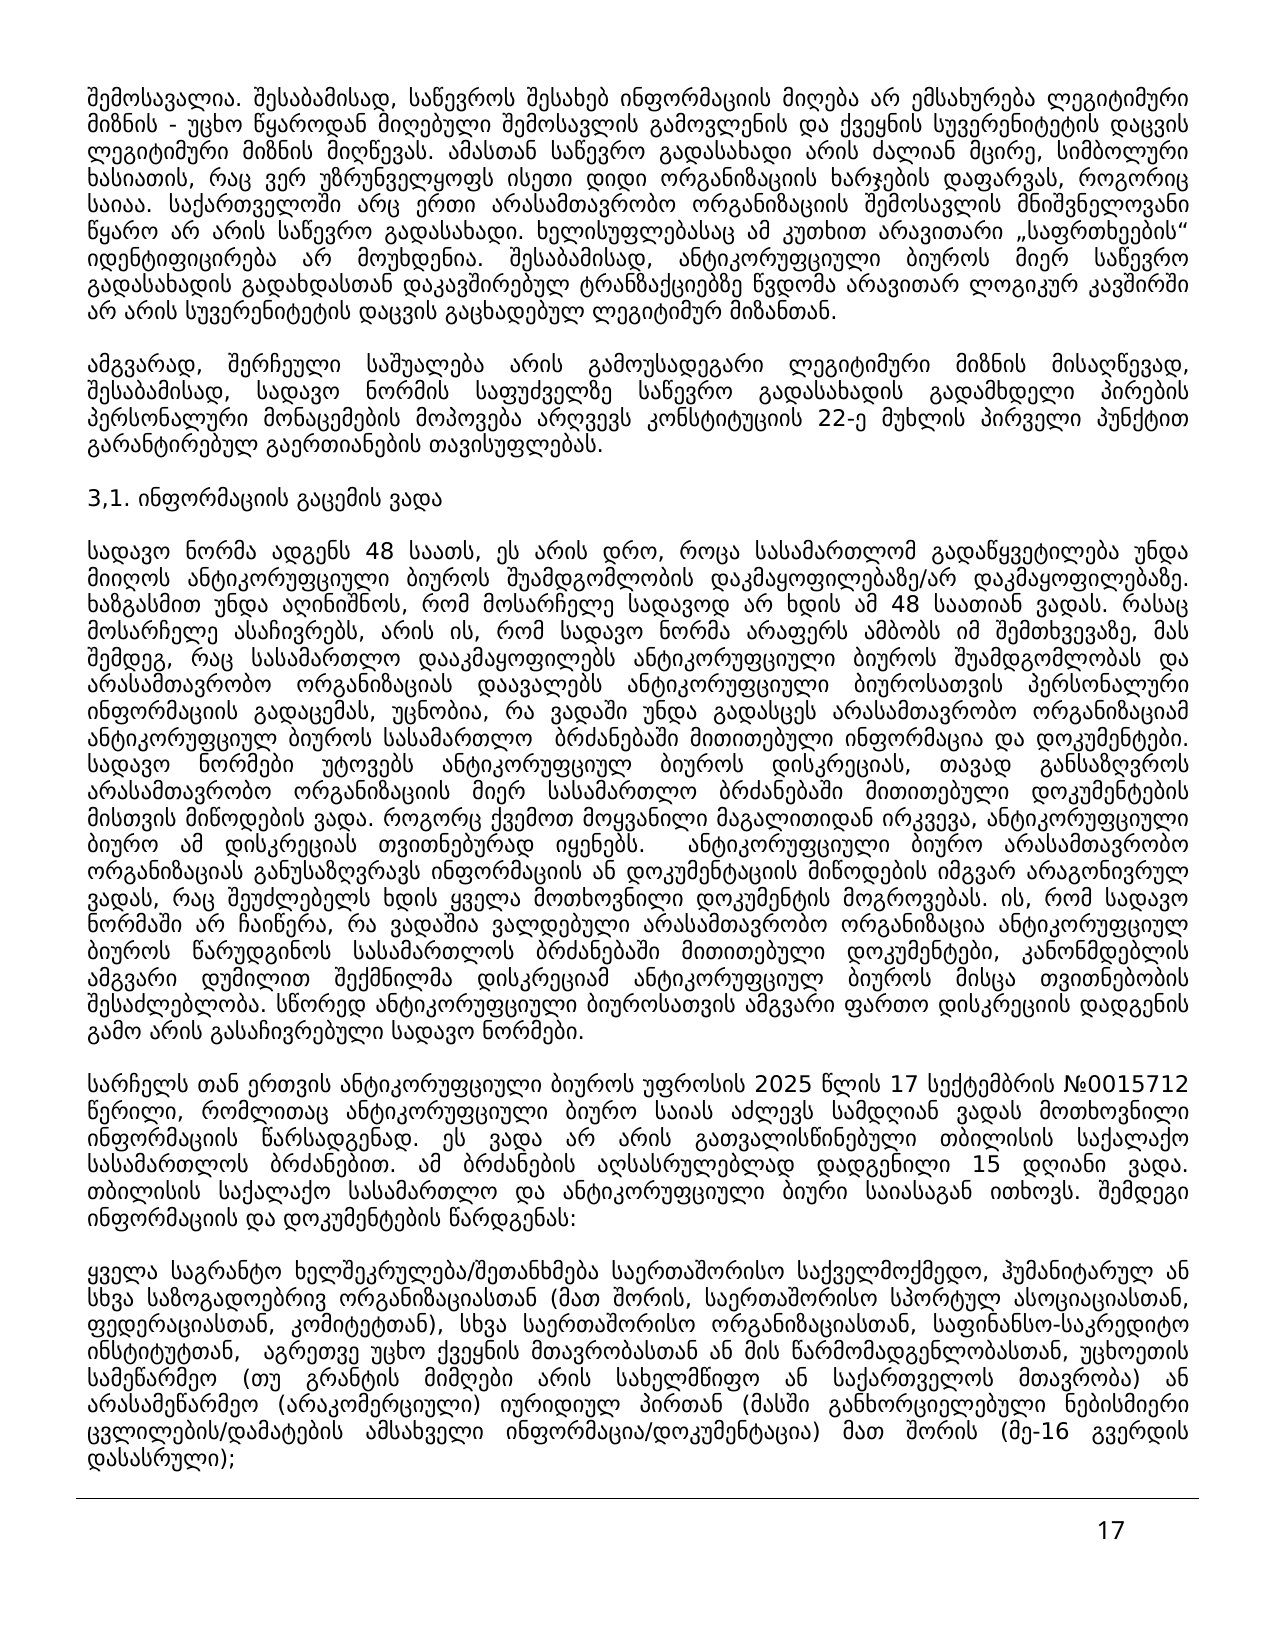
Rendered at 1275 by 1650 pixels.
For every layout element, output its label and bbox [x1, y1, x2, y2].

table_header [76, 85, 1199, 1498]
